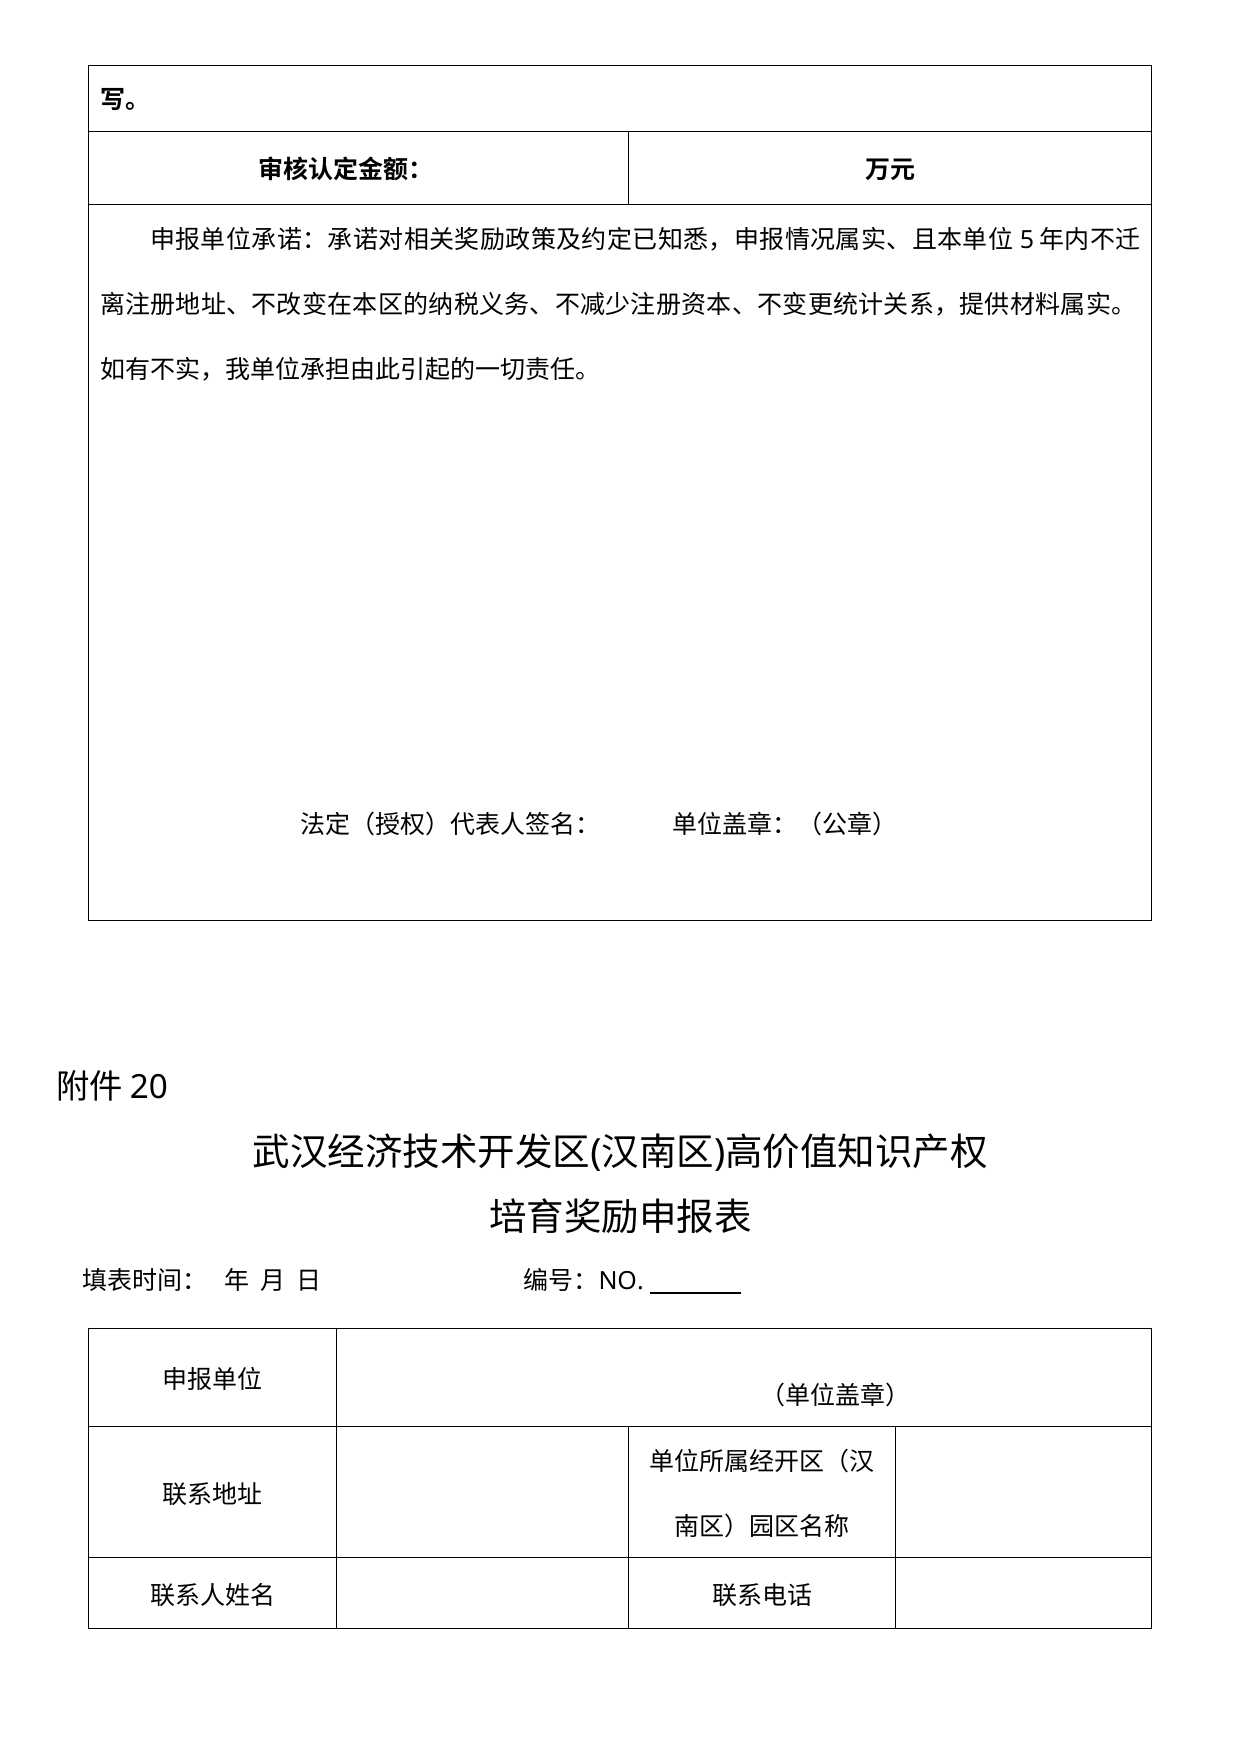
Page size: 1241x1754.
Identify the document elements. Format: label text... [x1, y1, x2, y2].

table_cell 联系地址 [89, 1427, 336, 1557]
table_cell 单位所属经开区（汉南区）园区名称 [629, 1427, 895, 1557]
text 附件20 [56, 1051, 1184, 1116]
text 填表时间： 年 月 日 编号：NO. [56, 1246, 1184, 1311]
table_cell 联系人姓名 [89, 1558, 336, 1628]
table_cell [337, 1558, 628, 1628]
table_cell [896, 1558, 1151, 1628]
table_cell 申报单位承诺：承诺对相关奖励政策及约定已知悉，申报情况属实、且本单位5年内不迁离注册地址、不改变在本区的纳税义务、不减少注册资本、不变更统计关系，提供材料属实。如有不实，我单位承担由此引起的一切责任。 法定（授权）代表人签名： 单位盖章：（公章） [89, 205, 1151, 920]
table_cell [896, 1427, 1151, 1557]
text 培育奖励申报表 [56, 1181, 1184, 1246]
table_header （单位盖章） [337, 1329, 1151, 1426]
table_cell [89, 66, 1151, 131]
table_cell 审核认定金额： [89, 132, 628, 204]
table_cell 万元 [629, 132, 1151, 204]
text 武汉经济技术开发区(汉南区)高价值知识产权 [56, 1116, 1184, 1181]
table_header 申报单位 [89, 1329, 336, 1426]
table_cell [337, 1427, 628, 1557]
table_cell 联系电话 [629, 1558, 895, 1628]
